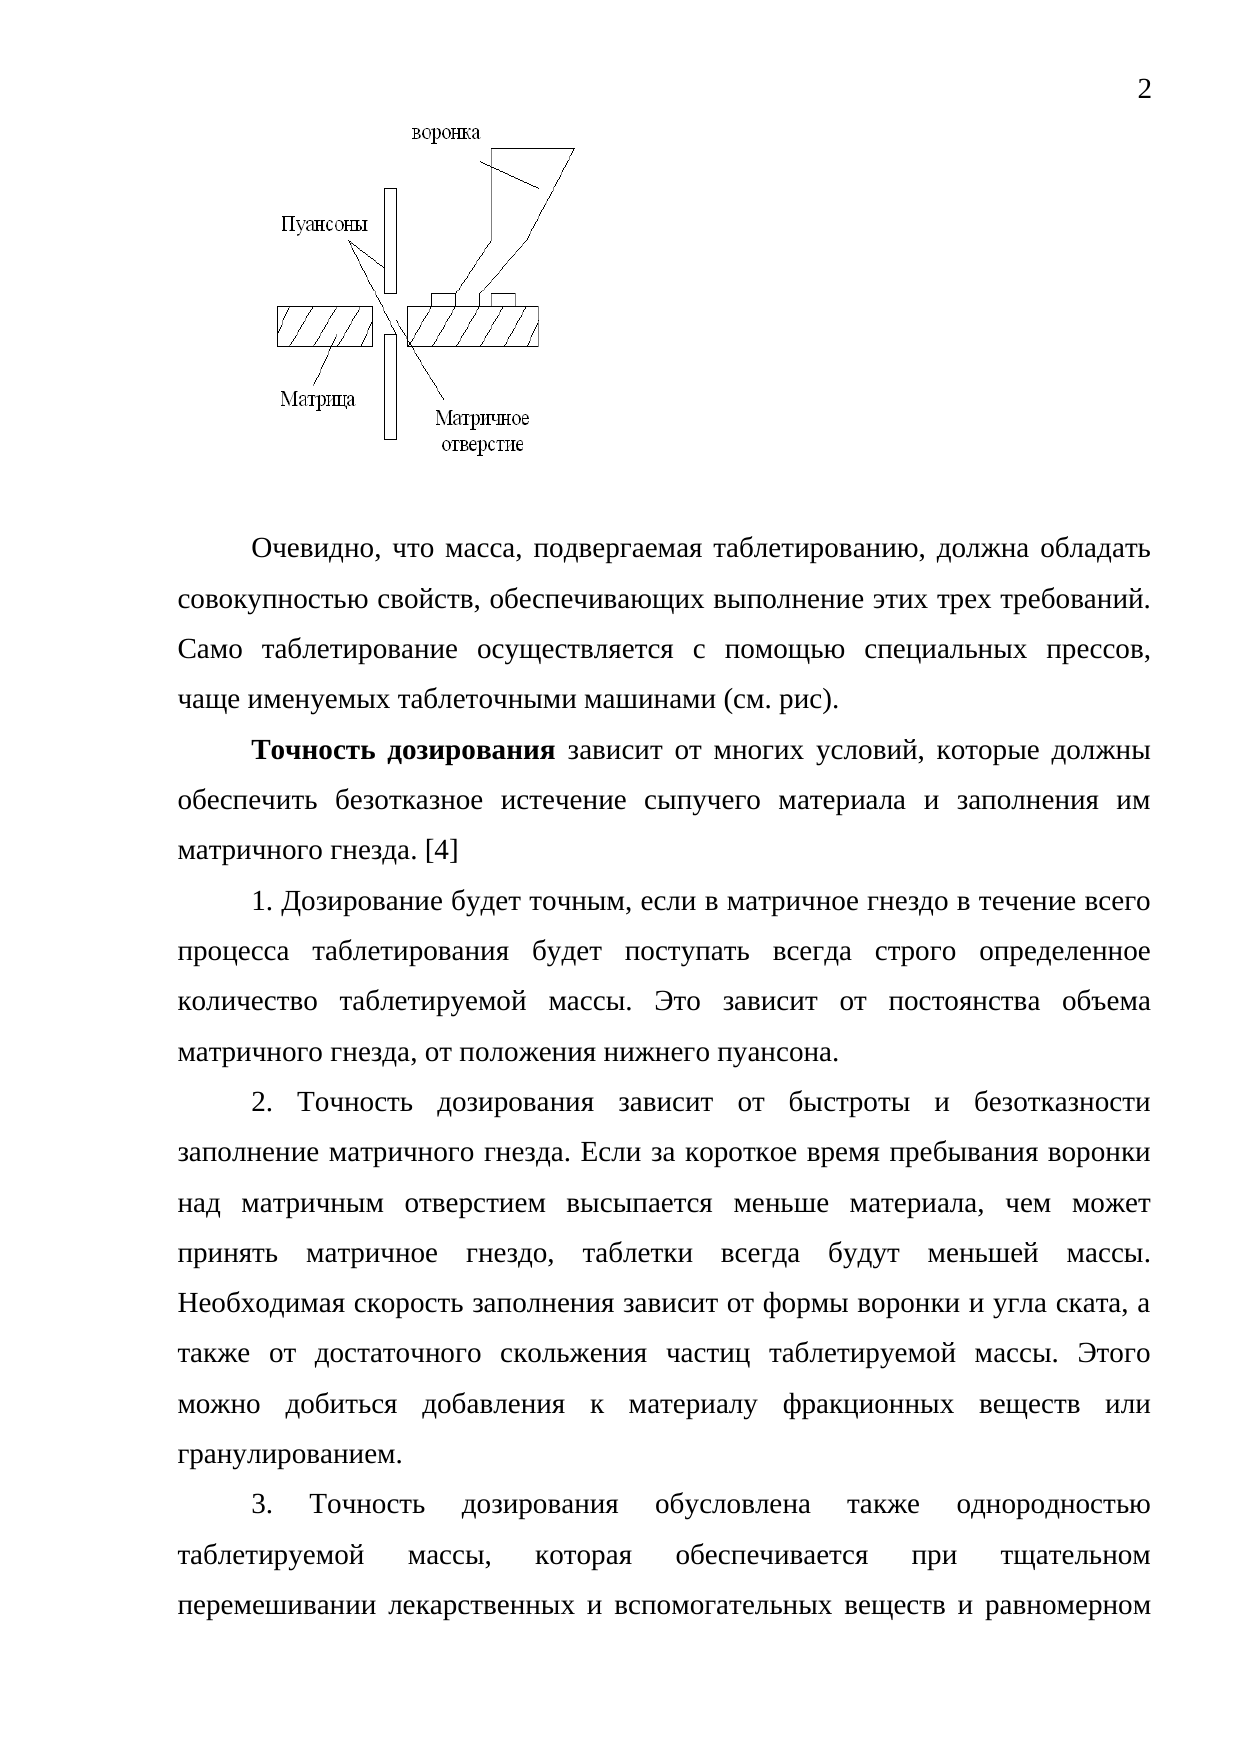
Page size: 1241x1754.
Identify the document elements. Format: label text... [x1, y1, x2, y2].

text 1. Дозирование будет точным, если в матричное гнездо в течение всего процесса таблетирования будет поступать всегда строго определенное количество таблетируемой массы. Это зависит от постоянства объема матричного гнезда, от положения нижнего пуансона. [177, 883, 1152, 1067]
text Очевидно, что масса, подвергаемая таблетированию, должна обладать совокупностью свойств, обеспечивающих выполнение этих трех требований. Само таблетирование осуществляется с помощью специальных прессов, чаще именуемых таблеточными машинами (см. рис). [177, 531, 1152, 715]
text Точность дозирования зависит от многих условий, которые должны обеспечить безотказное истечение сыпучего материала и заполнения им матричного гнезда. [4] [177, 732, 1152, 866]
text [177, 1487, 1152, 1621]
text 2. Точность дозирования зависит от быстроты и безотказности заполнение матричного гнезда. Если за короткое время пребывания воронки над матричным отверстием высыпается меньше материала, чем может принять матричное гнездо, таблетки всегда будут меньшей массы. Необходимая скорость заполнения зависит от формы воронки и угла ската, а также от достаточного скольжения частиц таблетируемой массы. Этого можно добиться добавления к материалу фракционных веществ или гранулированием. [177, 1084, 1152, 1470]
